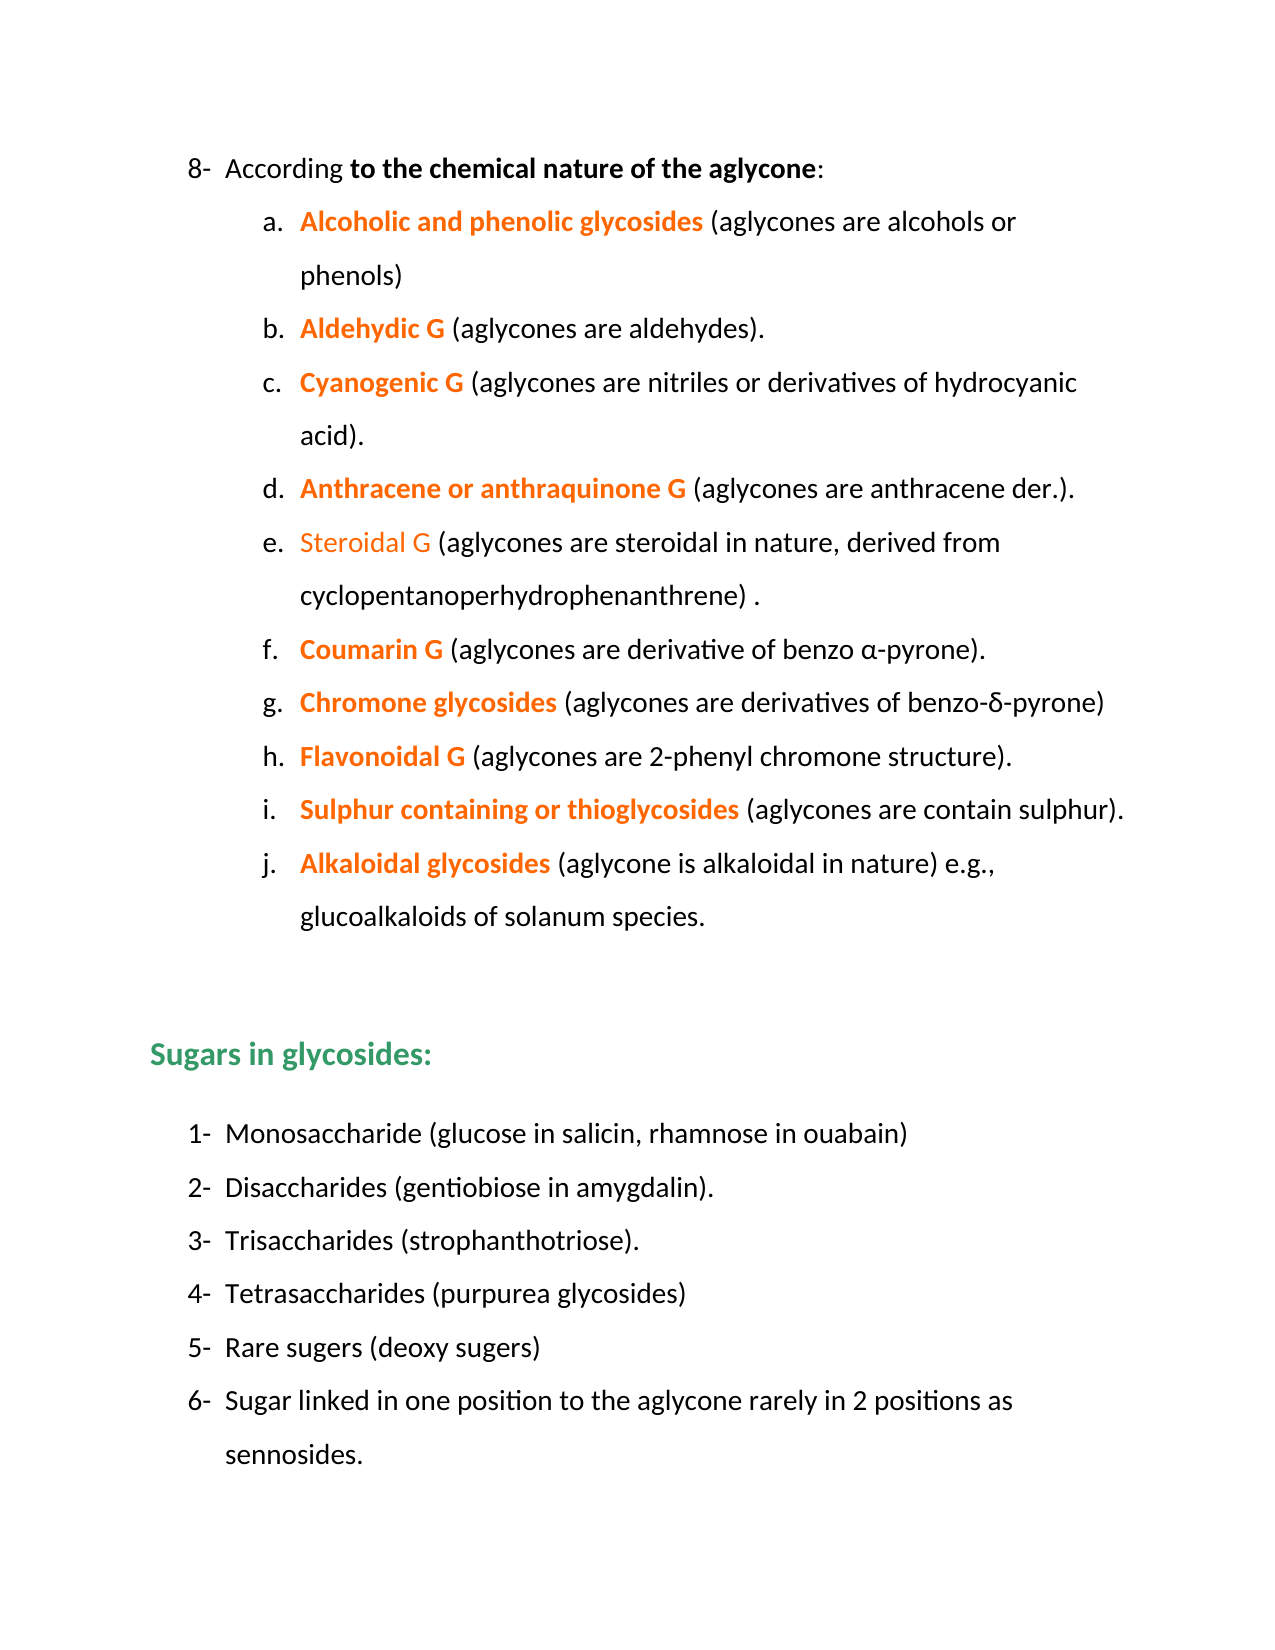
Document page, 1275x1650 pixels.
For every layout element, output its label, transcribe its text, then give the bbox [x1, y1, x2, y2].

list Aldehydic G (aglycones are aldehydes). [262, 310, 1125, 346]
list Rare sugers (deoxy sugers) [187, 1329, 1125, 1365]
list Alcoholic and phenolic glycosides (aglycones are alcohols or phenols) [262, 203, 1125, 292]
list Monosaccharide (glucose in salicin, rhamnose in ouabain) [187, 1115, 1125, 1151]
list Disaccharides (gentiobiose in amygdalin). [187, 1169, 1125, 1204]
list Coumarin G (aglycones are derivative of benzo α-pyrone). [262, 631, 1125, 667]
list Tetrasaccharides (purpurea glycosides) [187, 1276, 1125, 1311]
list Anthracene or anthraquinone G (aglycones are anthracene der.). [262, 471, 1125, 506]
text Sugars in glycosides: [150, 1033, 1125, 1074]
list Alkaloidal glycosides (aglycone is alkaloidal in nature) e.g., glucoalkaloids of solanum species. [262, 845, 1125, 934]
list Sugar linked in one position to the aglycone rarely in 2 positions as sennosides. [187, 1382, 1125, 1472]
list Cyanogenic G (aglycones are nitriles or derivatives of hydrocyanic acid). [262, 364, 1125, 453]
list Flavonoidal G (aglycones are 2-phenyl chromone structure). [262, 738, 1125, 773]
list Sulphur containing or thioglycosides (aglycones are contain sulphur). [262, 791, 1125, 827]
list Trisaccharides (strophanthotriose). [187, 1222, 1125, 1258]
list Chromone glycosides (aglycones are derivatives of benzo-δ-pyrone) [262, 684, 1125, 720]
list According to the chemical nature of the aglycone: [187, 150, 1125, 186]
list Steroidal G (aglycones are steroidal in nature, derived from cyclopentanoperhydrophenanthrene) . [262, 524, 1125, 613]
